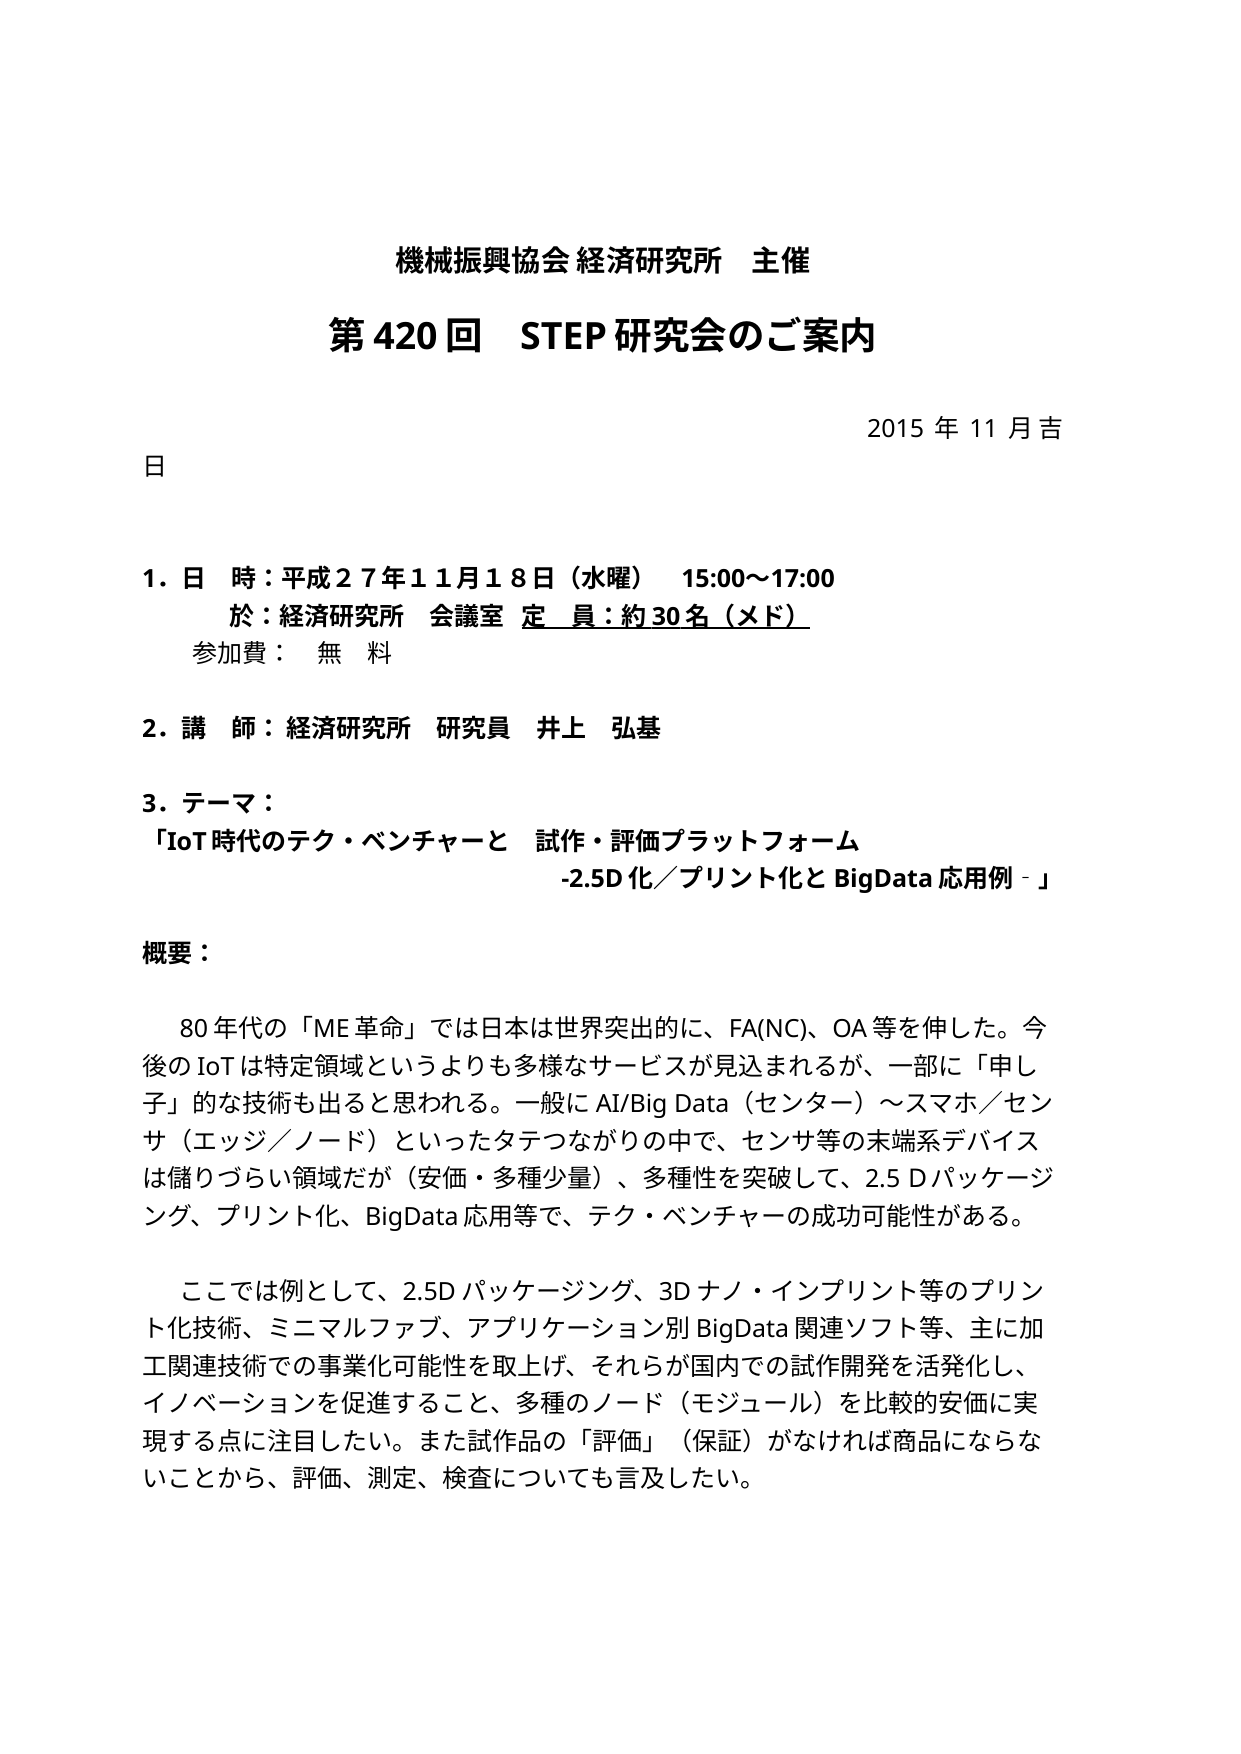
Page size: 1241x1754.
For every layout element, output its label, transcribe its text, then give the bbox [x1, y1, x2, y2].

text ‐2.5D化／プリント化とBigData応用例‐」 [142, 858, 1063, 896]
text 「IoT時代のテク・ベンチャーと 試作・評価プラットフォーム [142, 821, 1063, 858]
text 概要： [142, 933, 1063, 971]
text 第420回 STEP研究会のご案内 [142, 296, 1063, 371]
text 於：経済研究所 会議室 定 員：約30名（メド） [142, 596, 1063, 633]
text 参加費： 無 料 [142, 633, 1063, 671]
text 1．日 時：平成２７年１１月１８日（水曜） 15:00～17:00 [142, 558, 1063, 596]
text 2015年11月吉日 [142, 408, 1063, 483]
text 3．テーマ： [142, 783, 1063, 821]
text 機械振興協会 経済研究所 主催 [142, 221, 1063, 296]
text 2．講 師： 経済研究所 研究員 井上 弘基 [142, 708, 1063, 746]
text ここでは例として、2.5Dパッケージング、3Dナノ・インプリント等のプリント化技術、ミニマルファブ、アプリケーション別BigData関連ソフト等、主に加工関連技術での事業化可能性を取上げ、それらが国内での試作開発を活発化し、イノベーションを促進すること、多種のノード（モジュール）を比較的安価に実現する点に注目したい。また試作品の「評価」（保証）がなければ商品にならないことから、評価、測定、検査についても言及したい。 [142, 1271, 1063, 1496]
text 80年代の「ME革命」では日本は世界突出的に、FA(NC)、OA等を伸した。今後のIoTは特定領域というよりも多様なサービスが見込まれるが、一部に「申し子」的な技術も出ると思われる。一般にAI/Big Data（センター）〜スマホ／センサ（エッジ／ノード）といったタテつながりの中で、センサ等の末端系デバイスは儲りづらい領域だが（安価・多種少量）、多種性を突破して、2.5Ｄパッケージング、プリント化、BigData応用等で、テク・ベンチャーの成功可能性がある。 [142, 1008, 1063, 1233]
